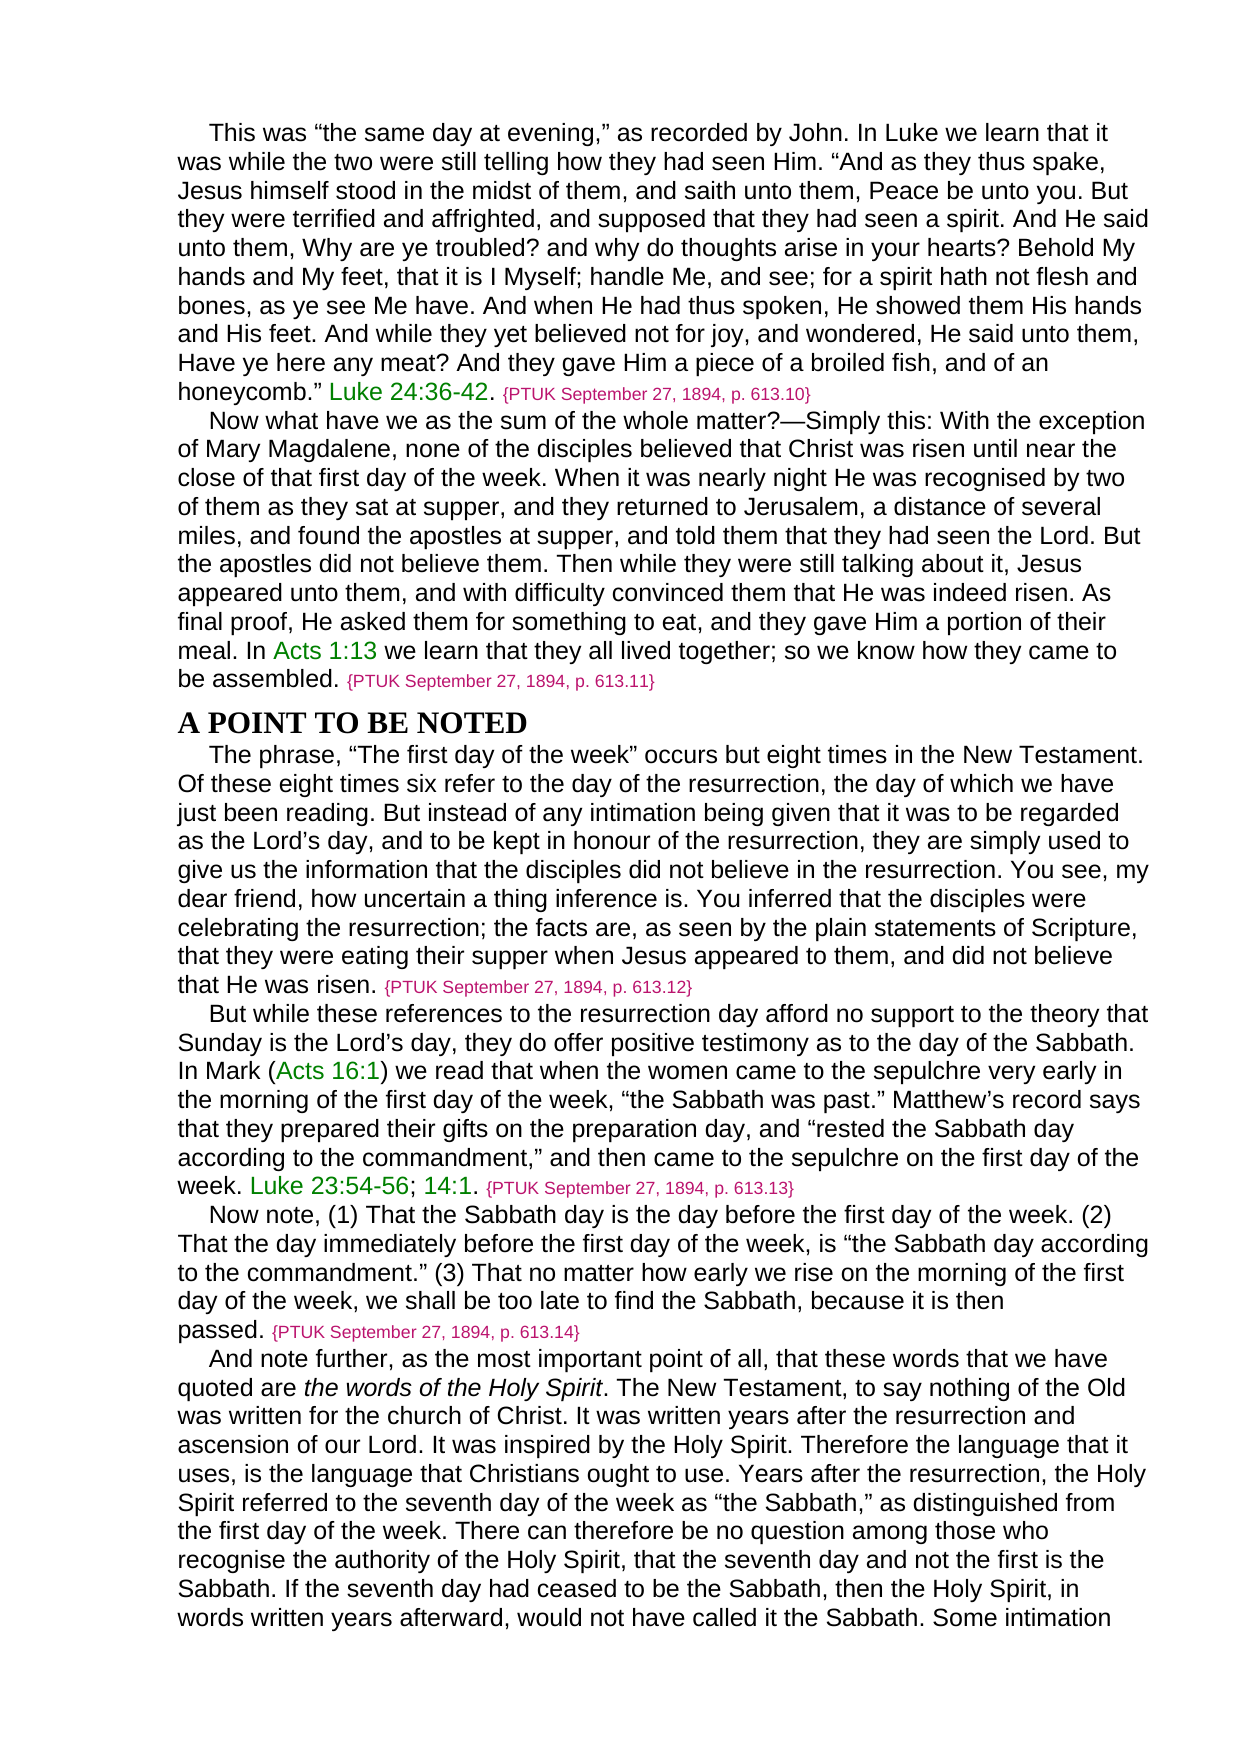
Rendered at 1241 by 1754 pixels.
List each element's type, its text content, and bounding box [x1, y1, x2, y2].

text Now note, (1) That the Sabbath day is the day before the first day of the week. (2) That the day immediately before the first day of the week, is “the Sabbath day according to the commandment.” (3) That no matter how early we rise on the morning of the first day of the week, we shall be too late to find the Sabbath, because it is then passed. {PTUK September 27, 1894, p. 613.14} [177, 1200, 1152, 1344]
text But while these references to the resurrection day afford no support to the theory that Sunday is the Lord’s day, they do offer positive testimony as to the day of the Sabbath. In Mark (Acts 16:1) we read that when the women came to the sepulchre very early in the morning of the first day of the week, “the Sabbath was past.” Matthew’s record says that they prepared their gifts on the preparation day, and “rested the Sabbath day according to the commandment,” and then came to the sepulchre on the first day of the week. Luke 23:54-56; 14:1. {PTUK September 27, 1894, p. 613.13} [177, 999, 1152, 1200]
text Now what have we as the sum of the whole matter?—Simply this: With the exception of Mary Magdalene, none of the disciples believed that Christ was risen until near the close of that first day of the week. When it was nearly night He was recognised by two of them as they sat at supper, and they returned to Jerusalem, a distance of several miles, and found the apostles at supper, and told them that they had seen the Lord. But the apostles did not believe them. Then while they were still talking about it, Jesus appeared unto them, and with difficulty convinced them that He was indeed risen. As final proof, He asked them for something to eat, and they gave Him a portion of their meal. In Acts 1:13 we learn that they all lived together; so we know how they came to be assembled. {PTUK September 27, 1894, p. 613.11} [177, 406, 1152, 693]
text The phrase, “The first day of the week” occurs but eight times in the New Testament. Of these eight times six refer to the day of the resurrection, the day of which we have just been reading. But instead of any intimation being given that it was to be regarded as the Lord’s day, and to be kept in honour of the resurrection, they are simply used to give us the information that the disciples did not believe in the resurrection. You see, my dear friend, how uncertain a thing inference is. You inferred that the disciples were celebrating the resurrection; the facts are, as seen by the plain statements of Scripture, that they were eating their supper when Jesus appeared to them, and did not believe that He was risen. {PTUK September 27, 1894, p. 613.12} [177, 740, 1152, 999]
text This was “the same day at evening,” as recorded by John. In Luke we learn that it was while the two were still telling how they had seen Him. “And as they thus spake, Jesus himself stood in the midst of them, and saith unto them, Peace be unto you. But they were terrified and affrighted, and supposed that they had seen a spirit. And He said unto them, Why are ye troubled? and why do thoughts arise in your hearts? Behold My hands and My feet, that it is I Myself; handle Me, and see; for a spirit hath not flesh and bones, as ye see Me have. And when He had thus spoken, He showed them His hands and His feet. And while they yet believed not for joy, and wondered, He said unto them, Have ye here any meat? And they gave Him a piece of a broiled fish, and of an honeycomb.” Luke 24:36-42. {PTUK September 27, 1894, p. 613.10} [177, 118, 1152, 406]
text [177, 1344, 1152, 1631]
text A POINT TO BE NOTED [177, 693, 1152, 740]
